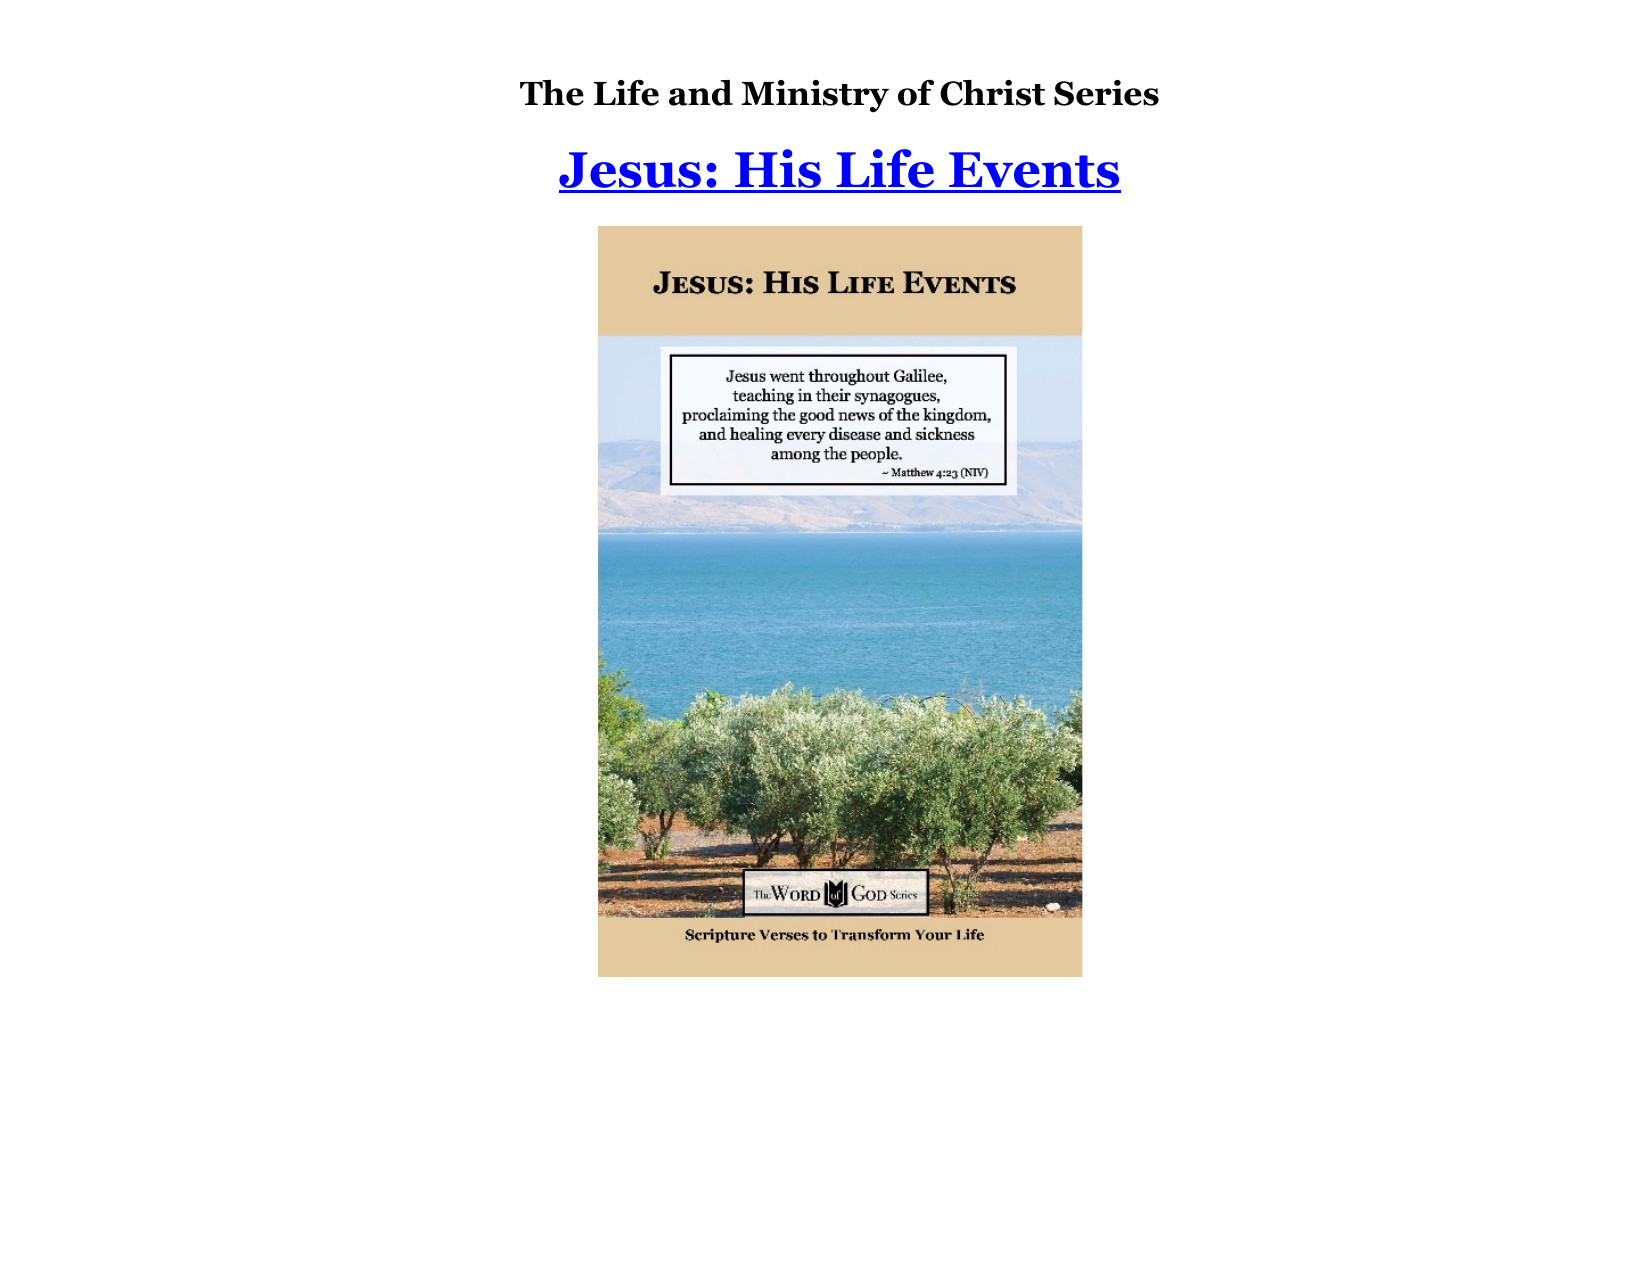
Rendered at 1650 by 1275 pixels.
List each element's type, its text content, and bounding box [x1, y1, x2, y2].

text Jesus: His Life Events [105, 141, 1575, 198]
picture [597, 226, 1083, 977]
text The Life and Ministry of Christ Series [105, 75, 1575, 113]
